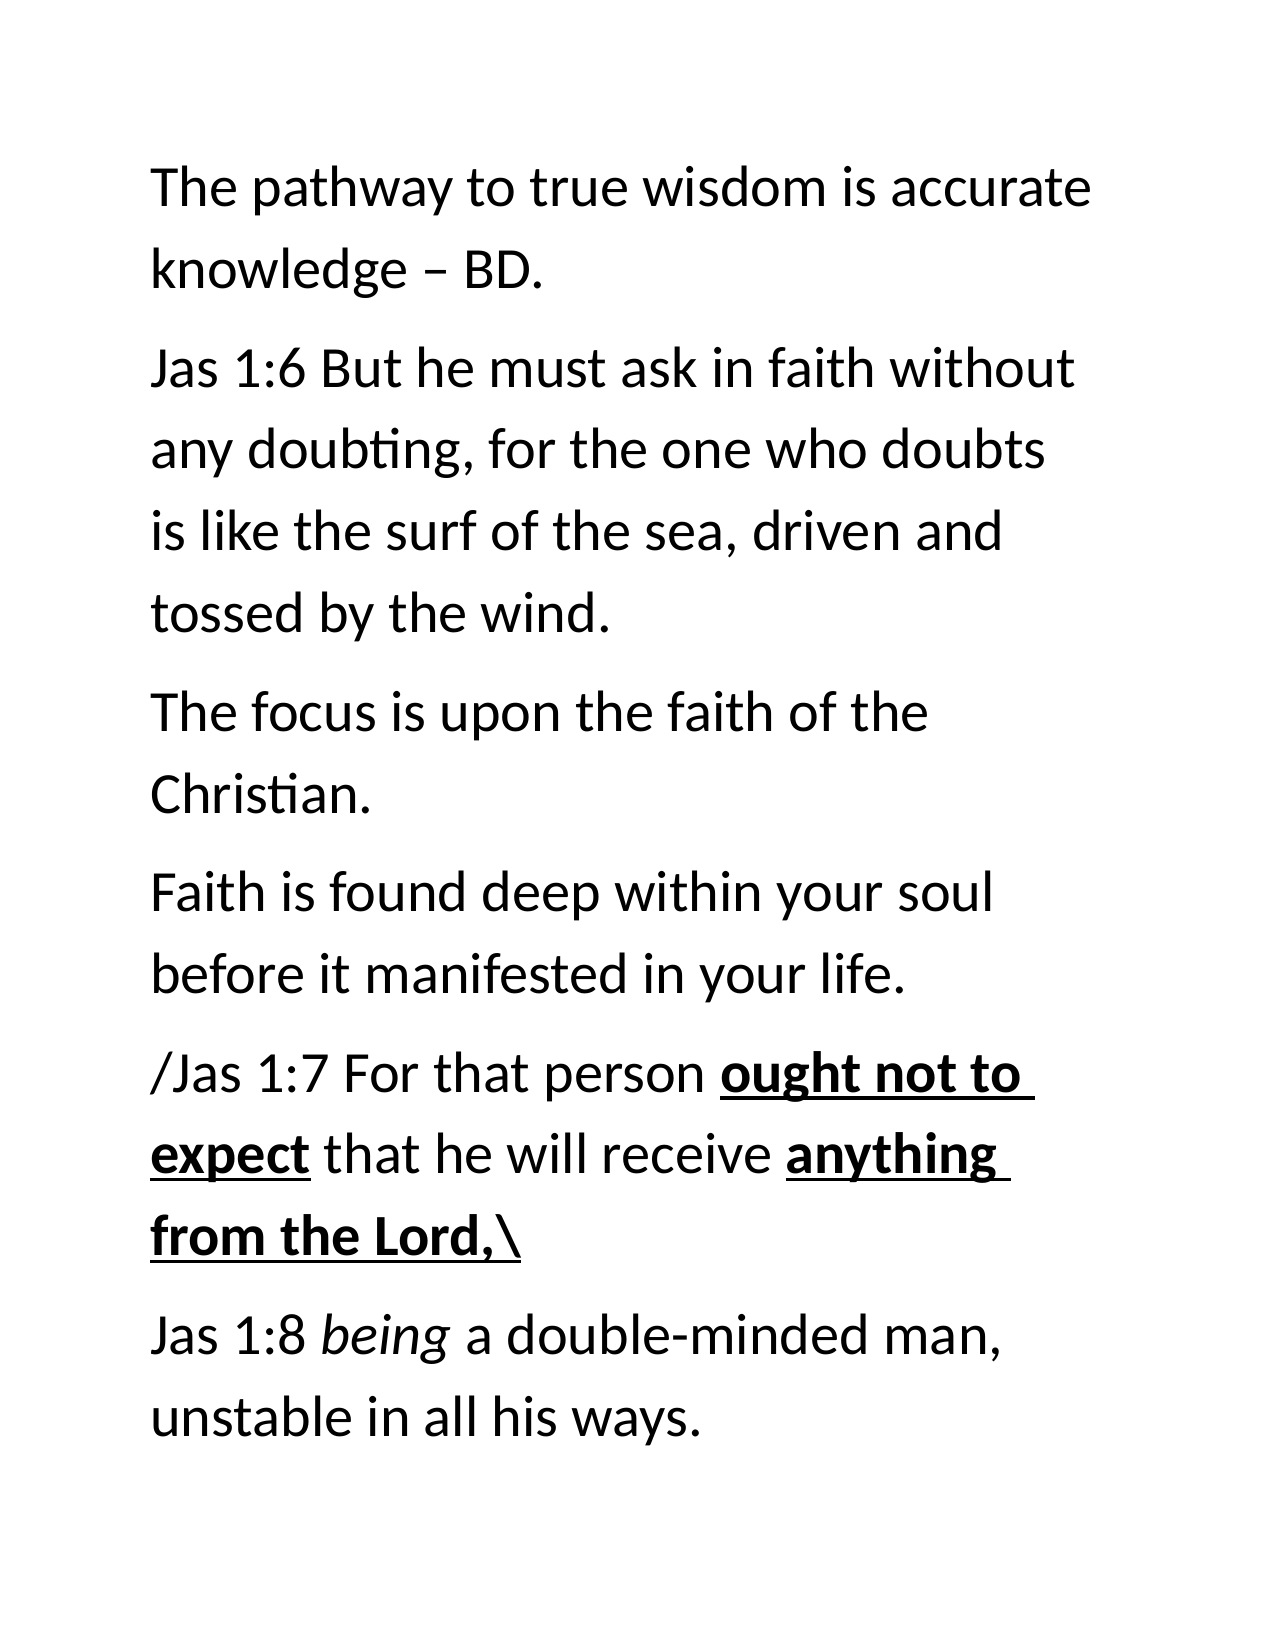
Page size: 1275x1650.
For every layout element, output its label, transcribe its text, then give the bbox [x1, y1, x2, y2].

text The pathway to true wisdom is accurate knowledge – BD. [150, 150, 1125, 303]
text Jas 1:6 But he must ask in faith without any doubting, for the one who doubts is like the surf of the sea, driven and tossed by the wind. [150, 330, 1125, 647]
text Faith is found deep within your soul before it manifested in your life. [150, 855, 1125, 1008]
text /Jas 1:7 For that person ought not to expect that he will receive anything from the Lord,\ [150, 1035, 1125, 1270]
text Jas 1:8 being a double-minded man, unstable in all his ways. [150, 1298, 1125, 1451]
text The focus is upon the faith of the Christian. [150, 674, 1125, 828]
